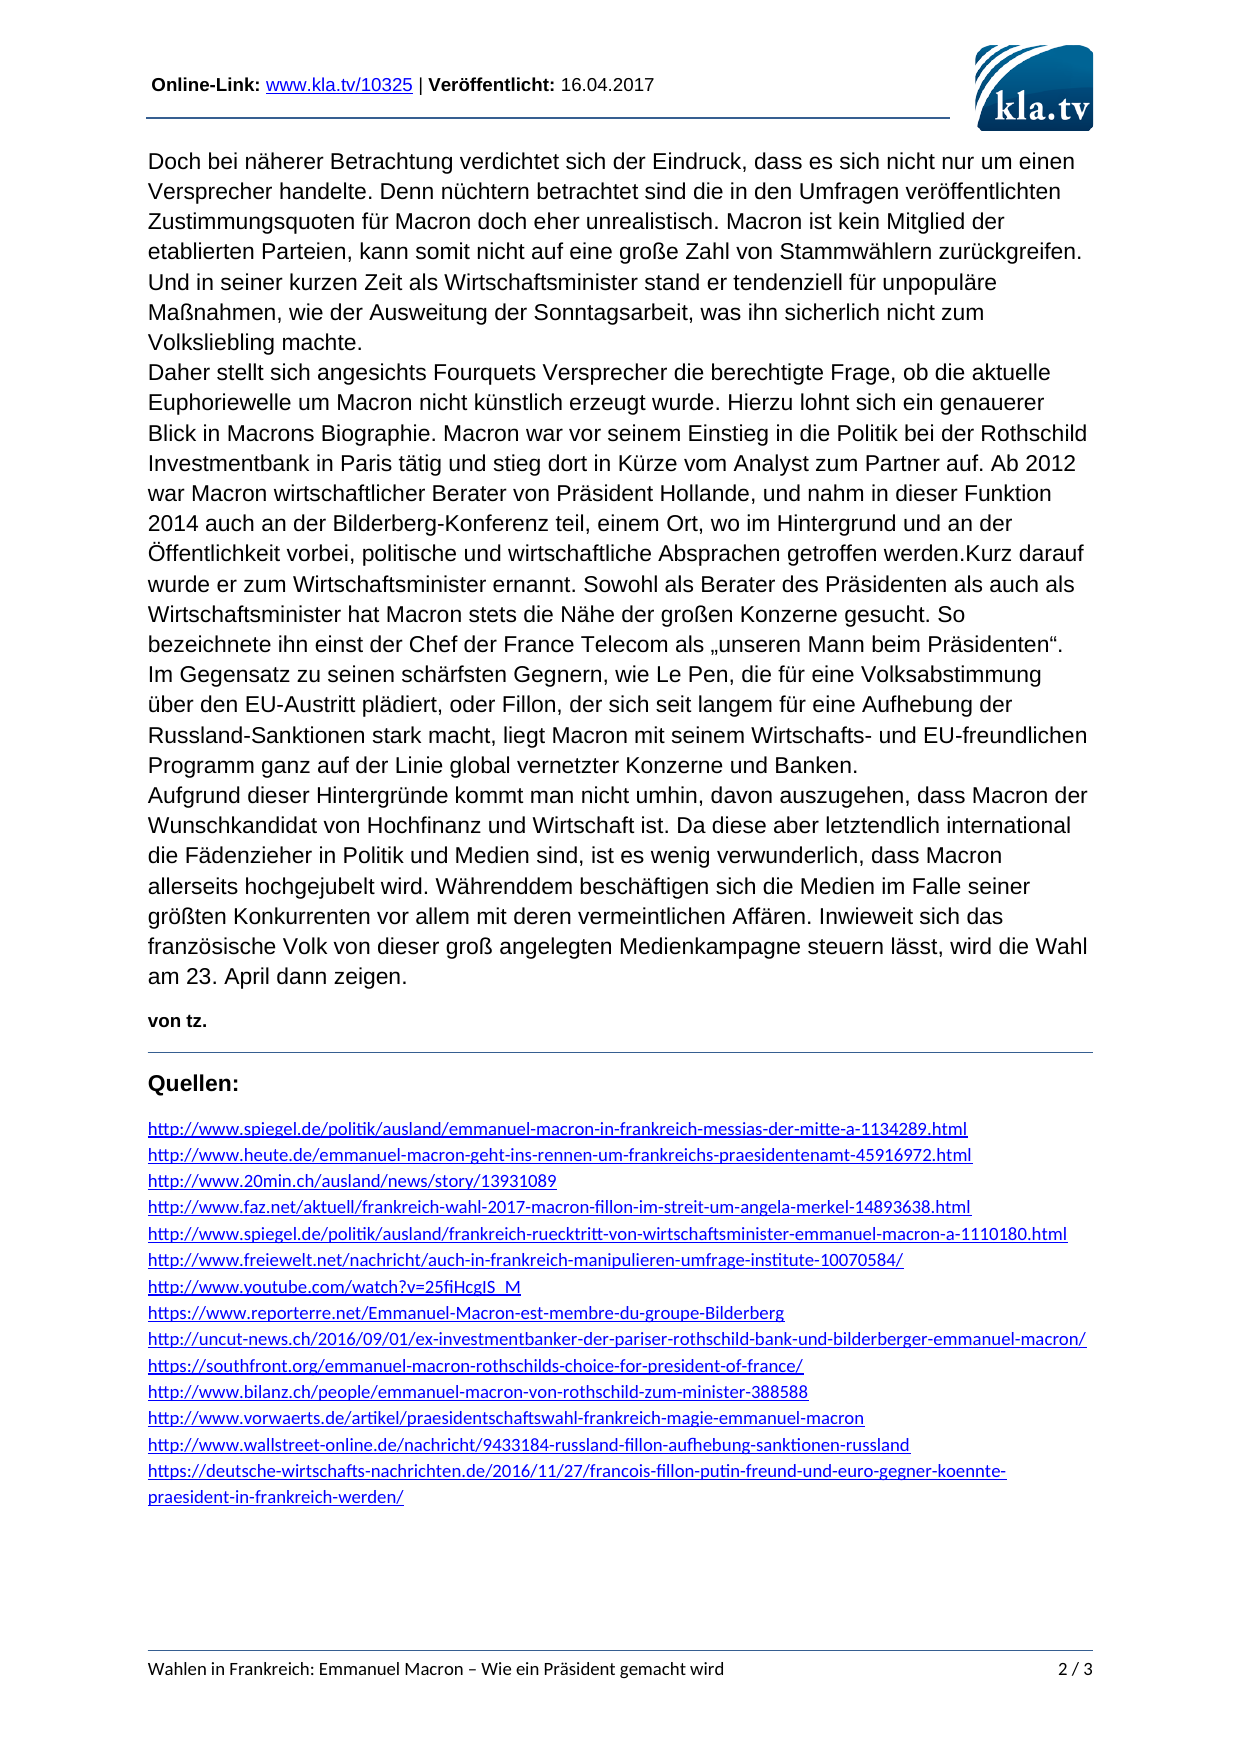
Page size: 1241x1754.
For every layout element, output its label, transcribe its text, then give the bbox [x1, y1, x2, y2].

text von tz. [148, 1010, 1093, 1032]
text Quellen: [148, 1053, 1093, 1096]
text http://www.spiegel.de/politik/ausland/emmanuel-macron-in-frankreich-messias-der-mitte-a-1134289.html http://www.heute.de/emmanuel-macron-geht-ins-rennen-um-frankreichs-praesidentenamt-45916972.html http://www.20min.ch/ausland/news/story/13931089 http://www.faz.net/aktuell/frankreich-wahl-2017-macron-fillon-im-streit-um-angela-merkel-14893638.html http://www.spiegel.de/politik/ausland/frankreich-ruecktritt-von-wirtschaftsminister-emmanuel-macron-a-1110180.html http://www.freiewelt.net/nachricht/auch-in-frankreich-manipulieren-umfrage-institute-10070584/ http://www.youtube.com/watch?v=25fiHcgIS_M https://www.reporterre.net/Emmanuel-Macron-est-membre-du-groupe-Bilderberg http://uncut-news.ch/2016/09/01/ex-investmentbanker-der-pariser-rothschild-bank-und-bilderberger-emmanuel-macron/ https://southfront.org/emmanuel-macron-rothschilds-choice-for-president-of-france/ http://www.bilanz.ch/people/emmanuel-macron-von-rothschild-zum-minister-388588 http://www.vorwaerts.de/artikel/praesidentschaftswahl-frankreich-magie-emmanuel-macron http://www.wallstreet-online.de/nachricht/9433184-russland-fillon-aufhebung-sanktionen-russland https://deutsche-wirtschafts-nachrichten.de/2016/11/27/francois-fillon-putin-freund-und-euro-gegner-koennte-praesident-in-frankreich-werden/ [148, 1117, 1093, 1508]
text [148, 148, 1093, 989]
